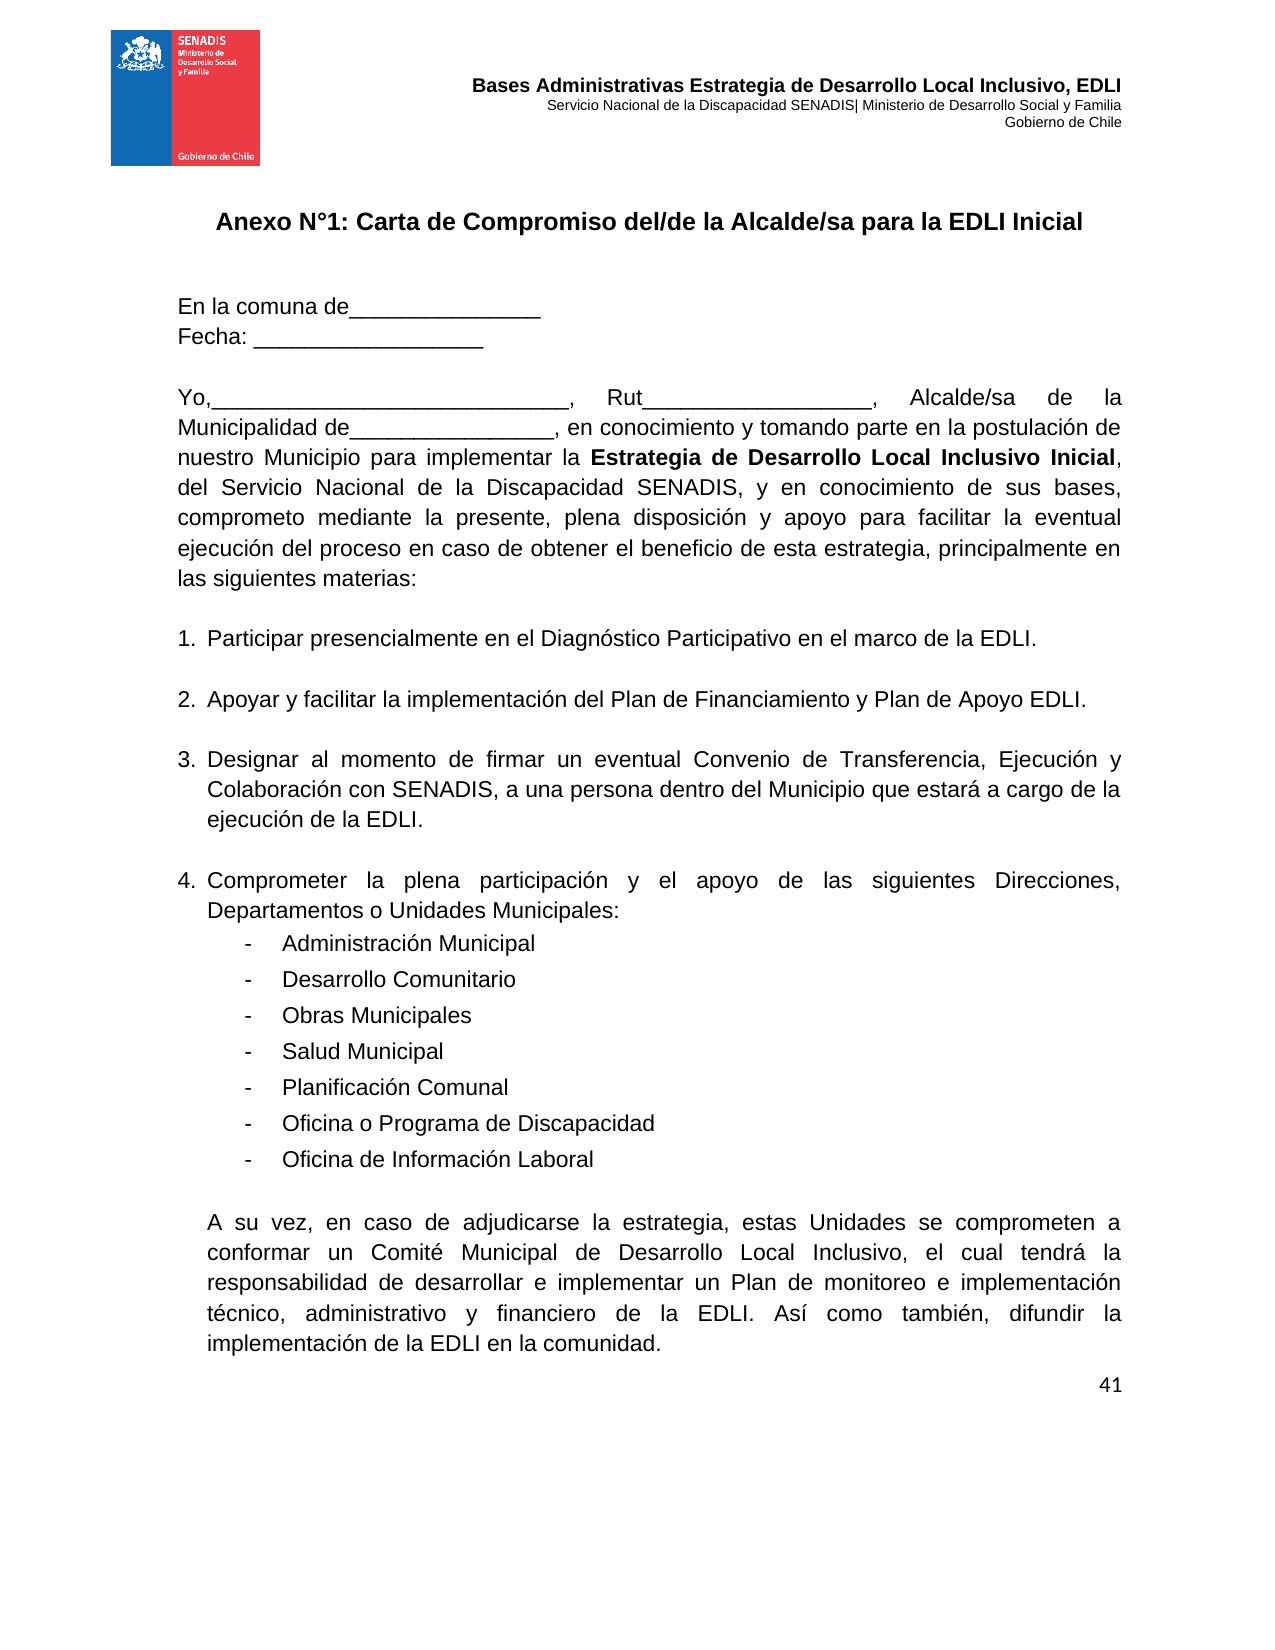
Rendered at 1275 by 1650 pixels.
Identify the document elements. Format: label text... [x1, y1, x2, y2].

list Apoyar y facilitar la implementación del Plan de Financiamiento y Plan de Apoyo EDLI. [177, 686, 1122, 712]
text A su vez, en caso de adjudicarse la estrategia, estas Unidades se comprometen a conformar un Comité Municipal de Desarrollo Local Inclusivo, el cual tendrá la responsabilidad de desarrollar e implementar un Plan de monitoreo e implementación técnico, administrativo y financiero de la EDLI. Así como también, difundir la implementación de la EDLI en la comunidad. [207, 1209, 1122, 1356]
list Comprometer la plena participación y el apoyo de las siguientes Direcciones, Departamentos o Unidades Municipales: [177, 867, 1122, 923]
list Administración Municipal [244, 927, 1122, 958]
text Fecha: __________________ [177, 323, 1122, 349]
list Desarrollo Comunitario [244, 963, 1122, 994]
list Participar presencialmente en el Diagnóstico Participativo en el marco de la EDLI. [177, 625, 1122, 651]
list Salud Municipal [244, 1035, 1122, 1066]
list Oficina o Programa de Discapacidad [244, 1107, 1122, 1138]
text Yo,____________________________, Rut__________________, Alcalde/sa de la Municipalidad de________________, en conocimiento y tomando parte en la postulación de nuestro Municipio para implementar la Estrategia de Desarrollo Local Inclusivo Inicial, del Servicio Nacional de la Discapacidad SENADIS, y en conocimiento de sus bases, comprometo mediante la presente, plena disposición y apoyo para facilitar la eventual ejecución del proceso en caso de obtener el beneficio de esta estrategia, principalmente en las siguientes materias: [177, 383, 1122, 591]
list Obras Municipales [244, 999, 1122, 1030]
picture [110, 30, 260, 166]
subtitle Anexo N°1: Carta de Compromiso del/de la Alcalde/sa para la EDLI Inicial [177, 207, 1122, 236]
list Planificación Comunal [244, 1071, 1122, 1102]
text En la comuna de_______________ [177, 293, 1122, 319]
list Designar al momento de firmar un eventual Convenio de Transferencia, Ejecución y Colaboración con SENADIS, a una persona dentro del Municipio que estará a cargo de la ejecución de la EDLI. [177, 746, 1122, 833]
list Oficina de Información Laboral [244, 1143, 1122, 1174]
